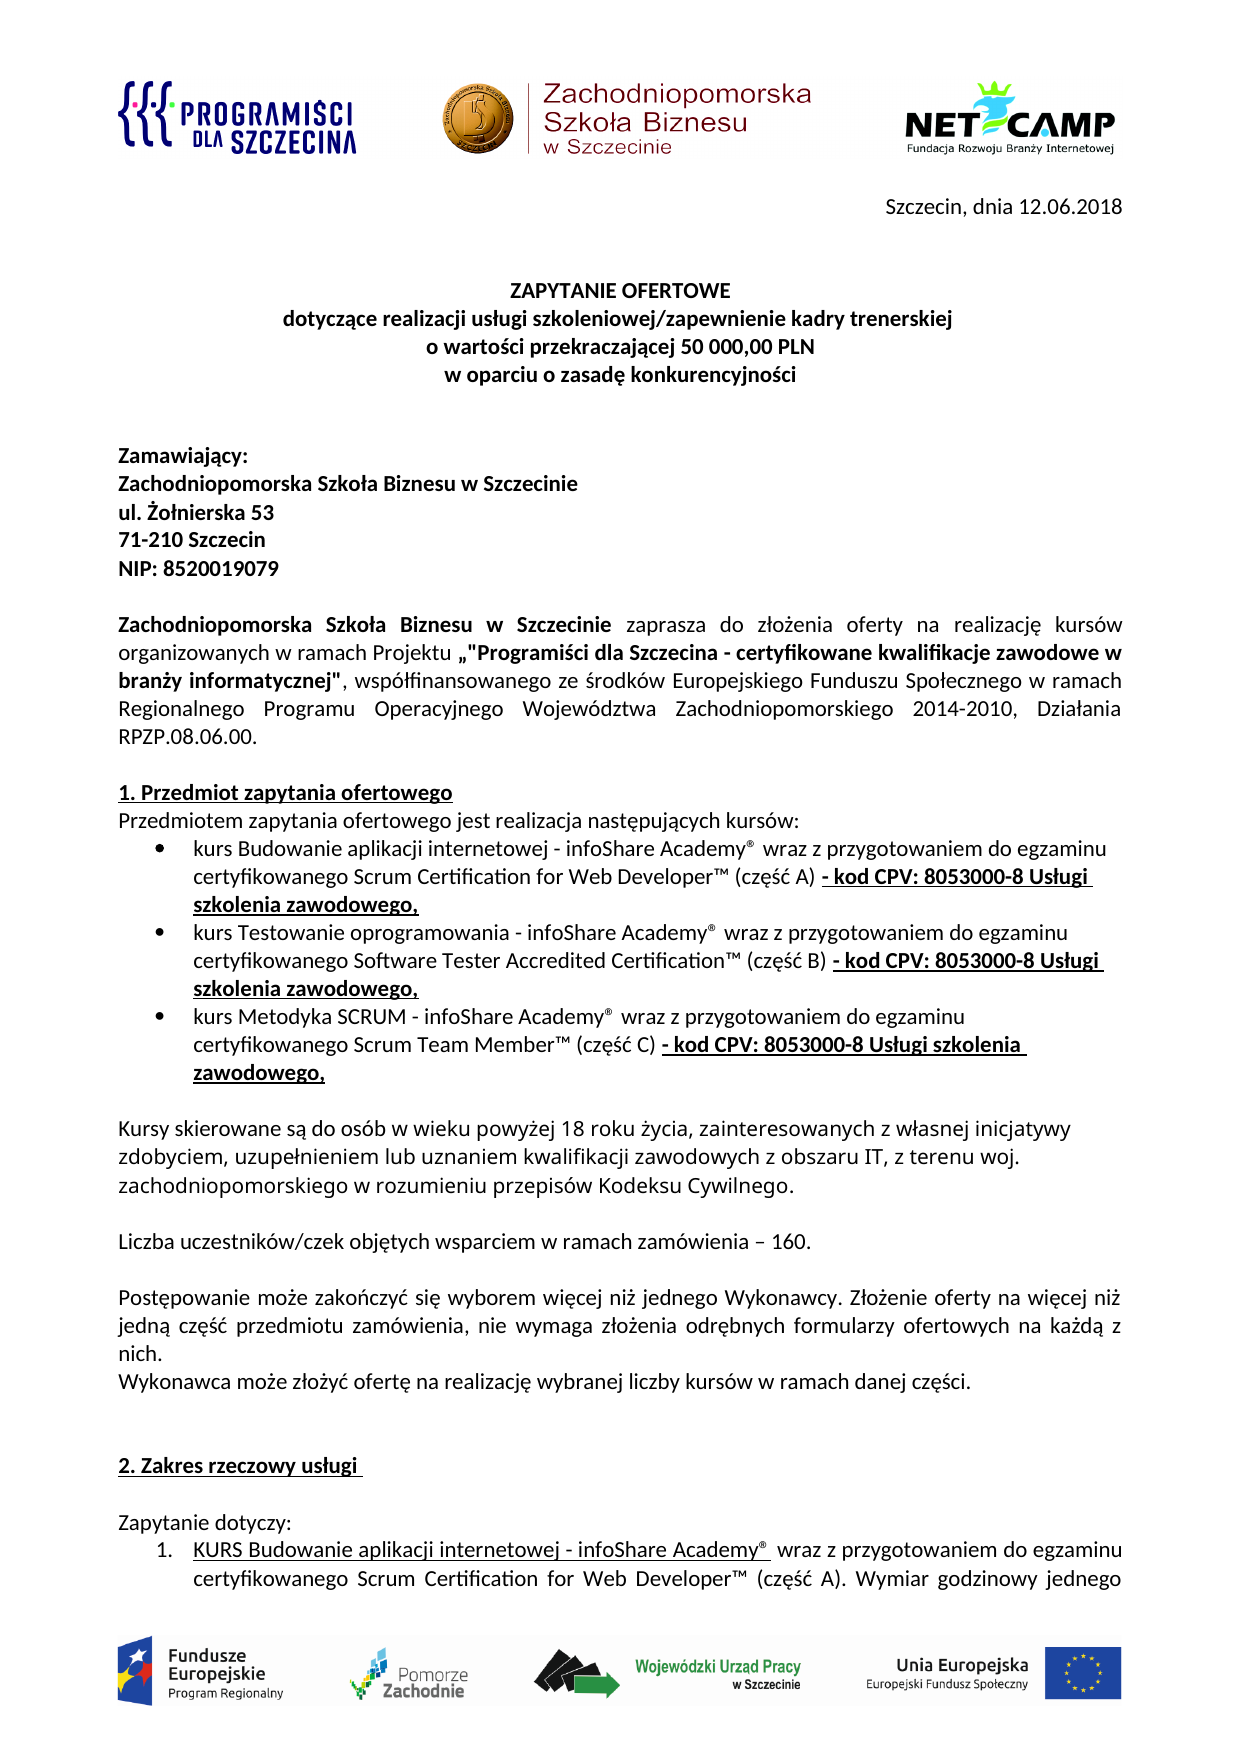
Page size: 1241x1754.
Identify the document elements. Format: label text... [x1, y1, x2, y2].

text NIP: 8520019079 [118, 554, 1123, 582]
text Liczba uczestników/czek objętych wsparciem w ramach zamówienia – 160. [118, 1227, 1123, 1255]
text 1. Przedmiot zapytania ofertowego [118, 778, 1123, 806]
picture [117, 1635, 1122, 1706]
text Szczecin, dnia 12.06.2018 [118, 192, 1123, 220]
text Zamawiający: [118, 442, 1123, 469]
list kurs Metodyka SCRUM - infoShare Academy® wraz z przygotowaniem do egzaminu certyfikowanego Scrum Team Member™ (część C) - kod CPV: 8053000-8 Usługi szkolenia zawodowego, [156, 1002, 1123, 1086]
list kurs Budowanie aplikacji internetowej - infoShare Academy® wraz z przygotowaniem do egzaminu certyfikowanego Scrum Certification for Web Developer™ (część A) - kod CPV: 8053000-8 Usługi szkolenia zawodowego, [156, 834, 1123, 918]
text Postępowanie może zakończyć się wyborem więcej niż jednego Wykonawcy. Złożenie oferty na więcej niż jedną część przedmiotu zamówienia, nie wymaga złożenia odrębnych formularzy ofertowych na każdą z nich. [118, 1283, 1123, 1367]
text 2. Zakres rzeczowy usługi [118, 1452, 1123, 1479]
text ul. Żołnierska 53 [118, 498, 1123, 526]
text dotyczące realizacji usługi szkoleniowej/zapewnienie kadry trenerskiej o wartości przekraczającej 50 000,00 PLN [118, 304, 1123, 360]
text Przedmiotem zapytania ofertowego jest realizacja następujących kursów: [118, 806, 1123, 834]
text ZAPYTANIE OFERTOWE [118, 276, 1123, 304]
text Zapytanie dotyczy: [118, 1508, 1123, 1536]
text 71-210 Szczecin [118, 526, 1123, 554]
picture [118, 76, 1123, 159]
text Wykonawca może złożyć ofertę na realizację wybranej liczby kursów w ramach danej części. [118, 1367, 1123, 1396]
text Kursy skierowane są do osób w wieku powyżej 18 roku życia, zainteresowanych z własnej inicjatywy zdobyciem, uzupełnieniem lub uznaniem kwalifikacji zawodowych z obszaru IT, z terenu woj. zachodniopomorskiego w rozumieniu przepisów Kodeksu Cywilnego. [118, 1114, 1123, 1199]
text w oparciu o zasadę konkurencyjności [118, 360, 1123, 388]
text Zachodniopomorska Szkoła Biznesu w Szczecinie [118, 469, 1123, 498]
text Zachodniopomorska Szkoła Biznesu w Szczecinie zaprasza do złożenia oferty na realizację kursów organizowanych w ramach Projektu „"Programiści dla Szczecina - certyfikowane kwalifikacje zawodowe w branży informatycznej", współfinansowanego ze środków Europejskiego Funduszu Społecznego w ramach Regionalnego Programu Operacyjnego Województwa Zachodniopomorskiego 2014-2010, Działania RPZP.08.06.00. [118, 610, 1123, 750]
list kurs Testowanie oprogramowania - infoShare Academy® wraz z przygotowaniem do egzaminu certyfikowanego Software Tester Accredited Certification™ (część B) - kod CPV: 8053000-8 Usługi szkolenia zawodowego, [156, 918, 1123, 1002]
